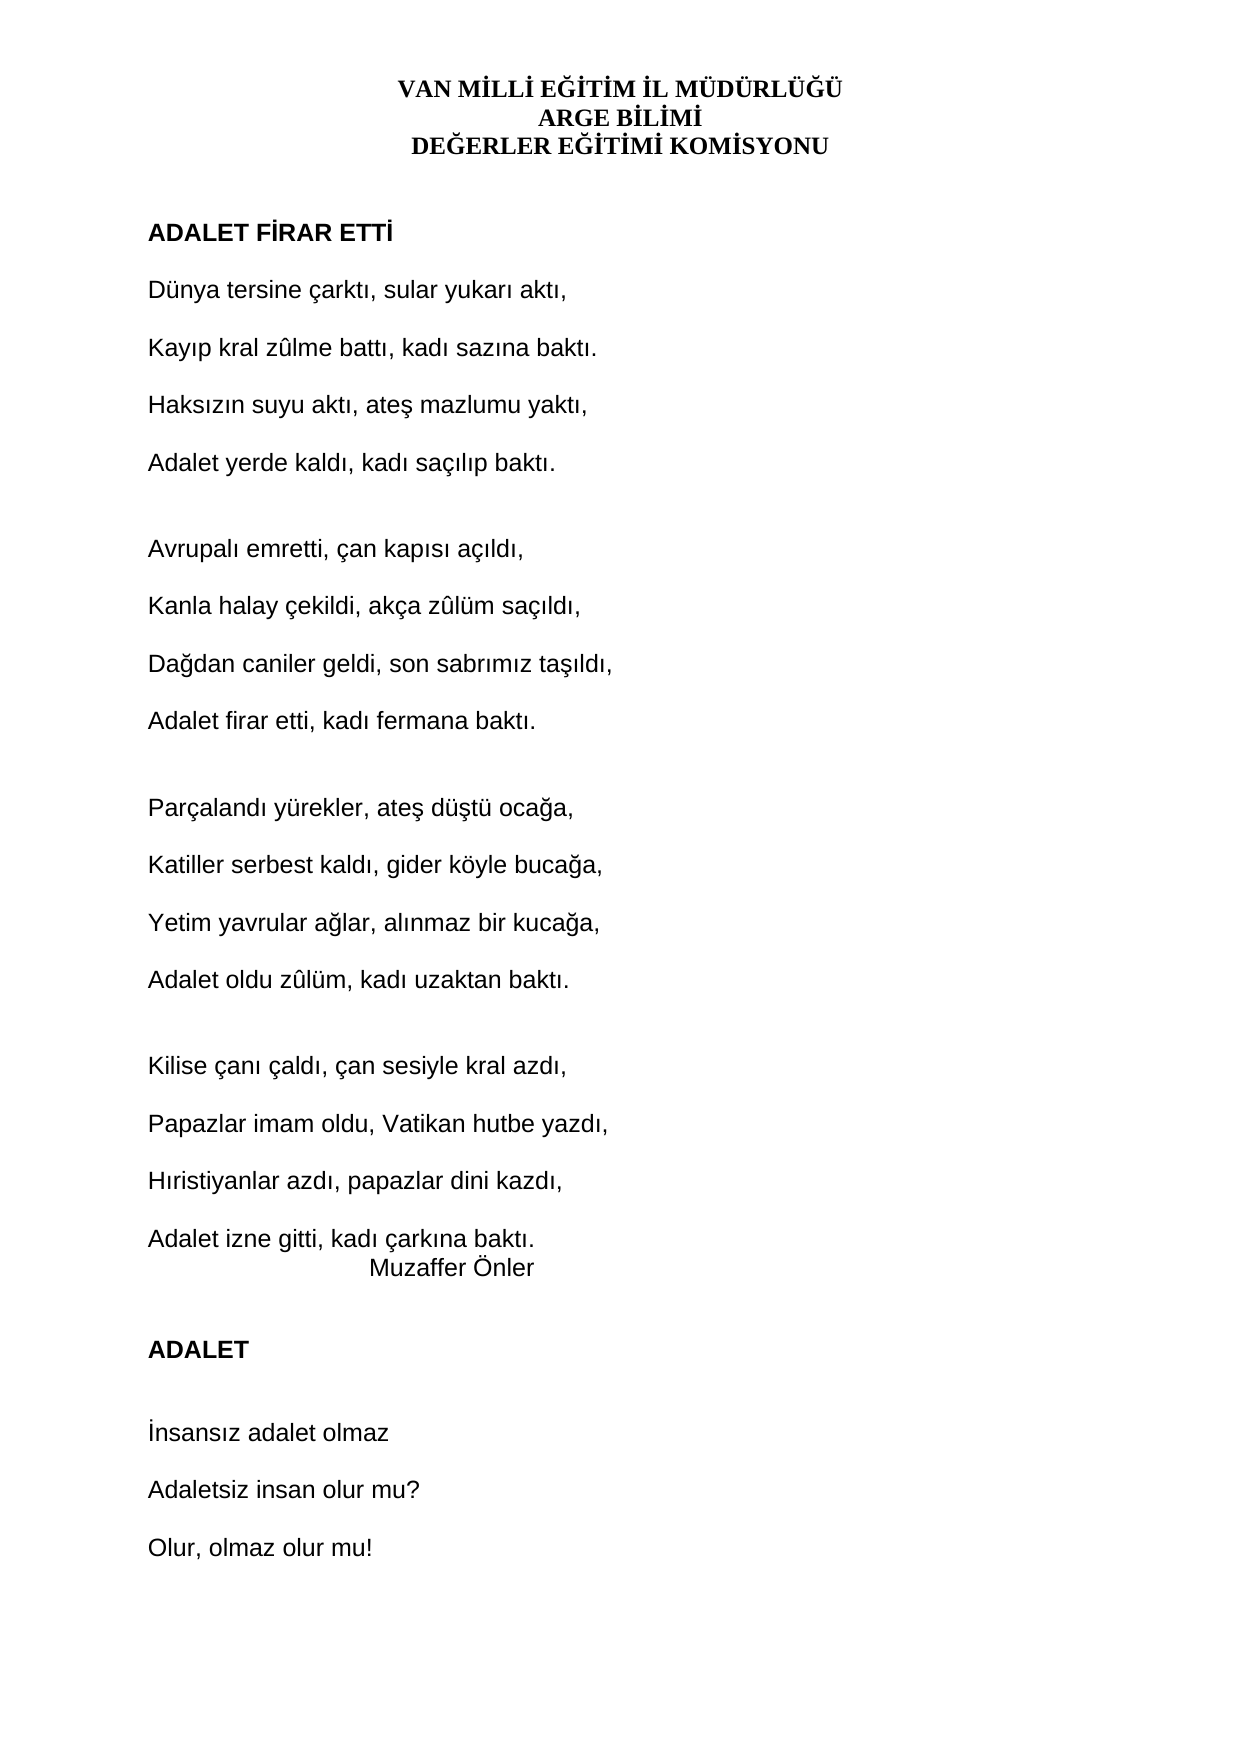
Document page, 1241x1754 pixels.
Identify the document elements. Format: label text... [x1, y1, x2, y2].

text Muzaffer Önler [295, 1253, 1093, 1281]
text Kanla halay çekildi, akça zûlüm saçıldı, [148, 563, 1093, 620]
text Kayıp kral zûlme battı, kadı sazına baktı. [148, 304, 1093, 361]
text Adalet oldu zûlüm, kadı uzaktan baktı. [148, 936, 1093, 1023]
text İnsansız adalet olmaz [148, 1418, 1093, 1447]
text Olur, olmaz olur mu! [148, 1533, 1093, 1562]
text Adalet yerde kaldı, kadı saçılıp baktı. [148, 419, 1093, 534]
text Kilise çanı çaldı, çan sesiyle kral azdı, [148, 1023, 1093, 1080]
text Dünya tersine çarktı, sular yukarı aktı, [148, 275, 1093, 304]
text Papazlar imam oldu, Vatikan hutbe yazdı, [148, 1080, 1093, 1138]
text Avrupalı emretti, çan kapısı açıldı, [148, 534, 1093, 563]
text Dağdan caniler geldi, son sabrımız taşıldı, [148, 620, 1093, 678]
text Adaletsiz insan olur mu? [148, 1447, 1093, 1504]
text Adalet firar etti, kadı fermana baktı. [148, 678, 1093, 764]
text Katiller serbest kaldı, gider köyle bucağa, [148, 821, 1093, 879]
text ADALET FİRAR ETTİ [148, 218, 1093, 246]
text Parçalandı yürekler, ateş düştü ocağa, [148, 764, 1093, 821]
text Hıristiyanlar azdı, papazlar dini kazdı, [148, 1138, 1093, 1195]
text Adalet izne gitti, kadı çarkına baktı. [148, 1195, 1093, 1253]
subtitle ADALET [148, 1335, 1093, 1364]
text Yetim yavrular ağlar, alınmaz bir kucağa, [148, 879, 1093, 936]
text Haksızın suyu aktı, ateş mazlumu yaktı, [148, 361, 1093, 419]
